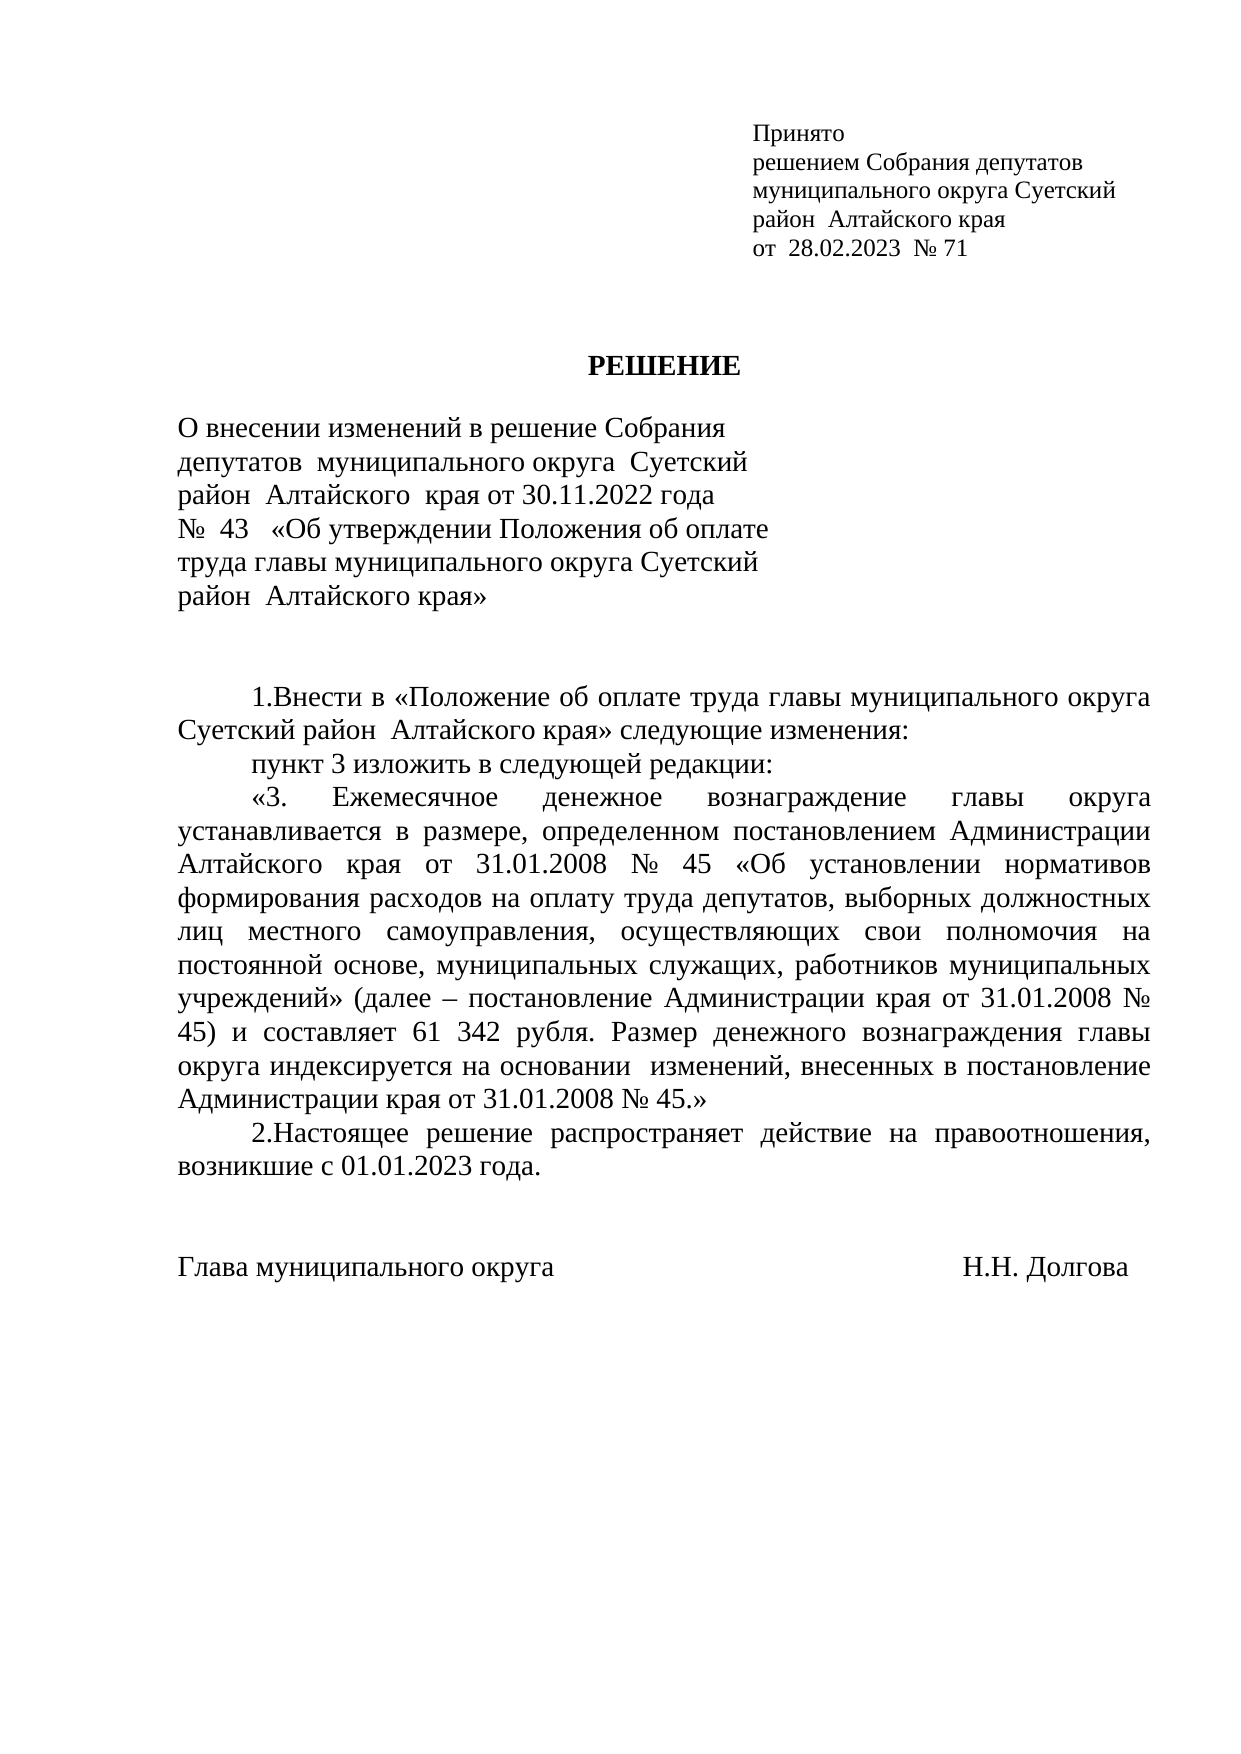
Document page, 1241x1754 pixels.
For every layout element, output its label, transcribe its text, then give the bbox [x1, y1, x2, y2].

text район Алтайского края от 30.11.2022 года [177, 477, 1152, 511]
text район Алтайского края [177, 204, 1152, 233]
text 1.Внести в «Положение об оплате труда главы муниципального округа Суетский район Алтайского края» следующие изменения: [177, 679, 1152, 746]
text от 28.02.2023 № 71 [177, 233, 1152, 262]
text № 43 «Об утверждении Положения об оплате [177, 511, 1152, 544]
text депутатов муниципального округа Суетский [177, 444, 1152, 477]
text труда главы муниципального округа Суетский [177, 544, 1152, 578]
text О внесении изменений в решение Собрания [177, 410, 1152, 444]
text муниципального округа Суетский [177, 176, 1152, 204]
text РЕШЕНИЕ [177, 348, 1152, 382]
text Принято [177, 118, 1152, 147]
text Глава муниципального округа Н.Н. Долгова [177, 1249, 1152, 1282]
text «3. Ежемесячное денежное вознаграждение главы округа устанавливается в размере, определенном постановлением Администрации Алтайского края от 31.01.2008 № 45 «Об установлении нормативов формирования расходов на оплату труда депутатов, выборных должностных лиц местного самоуправления, осуществляющих свои полномочия на постоянной основе, муниципальных служащих, работников муниципальных учреждений» (далее – постановление Администрации края от 31.01.2008 № 45) и составляет 61 342 рубля. Размер денежного вознаграждения главы округа индексируется на основании изменений, внесенных в постановление Администрации края от 31.01.2008 № 45.» [177, 779, 1152, 1115]
text район Алтайского края» [177, 578, 1152, 612]
text пункт 3 изложить в следующей редакции: [177, 746, 1152, 779]
text решением Собрания депутатов [177, 147, 1152, 176]
text 2.Настоящее решение распространяет действие на правоотношения, возникшие с 01.01.2023 года. [177, 1115, 1152, 1182]
